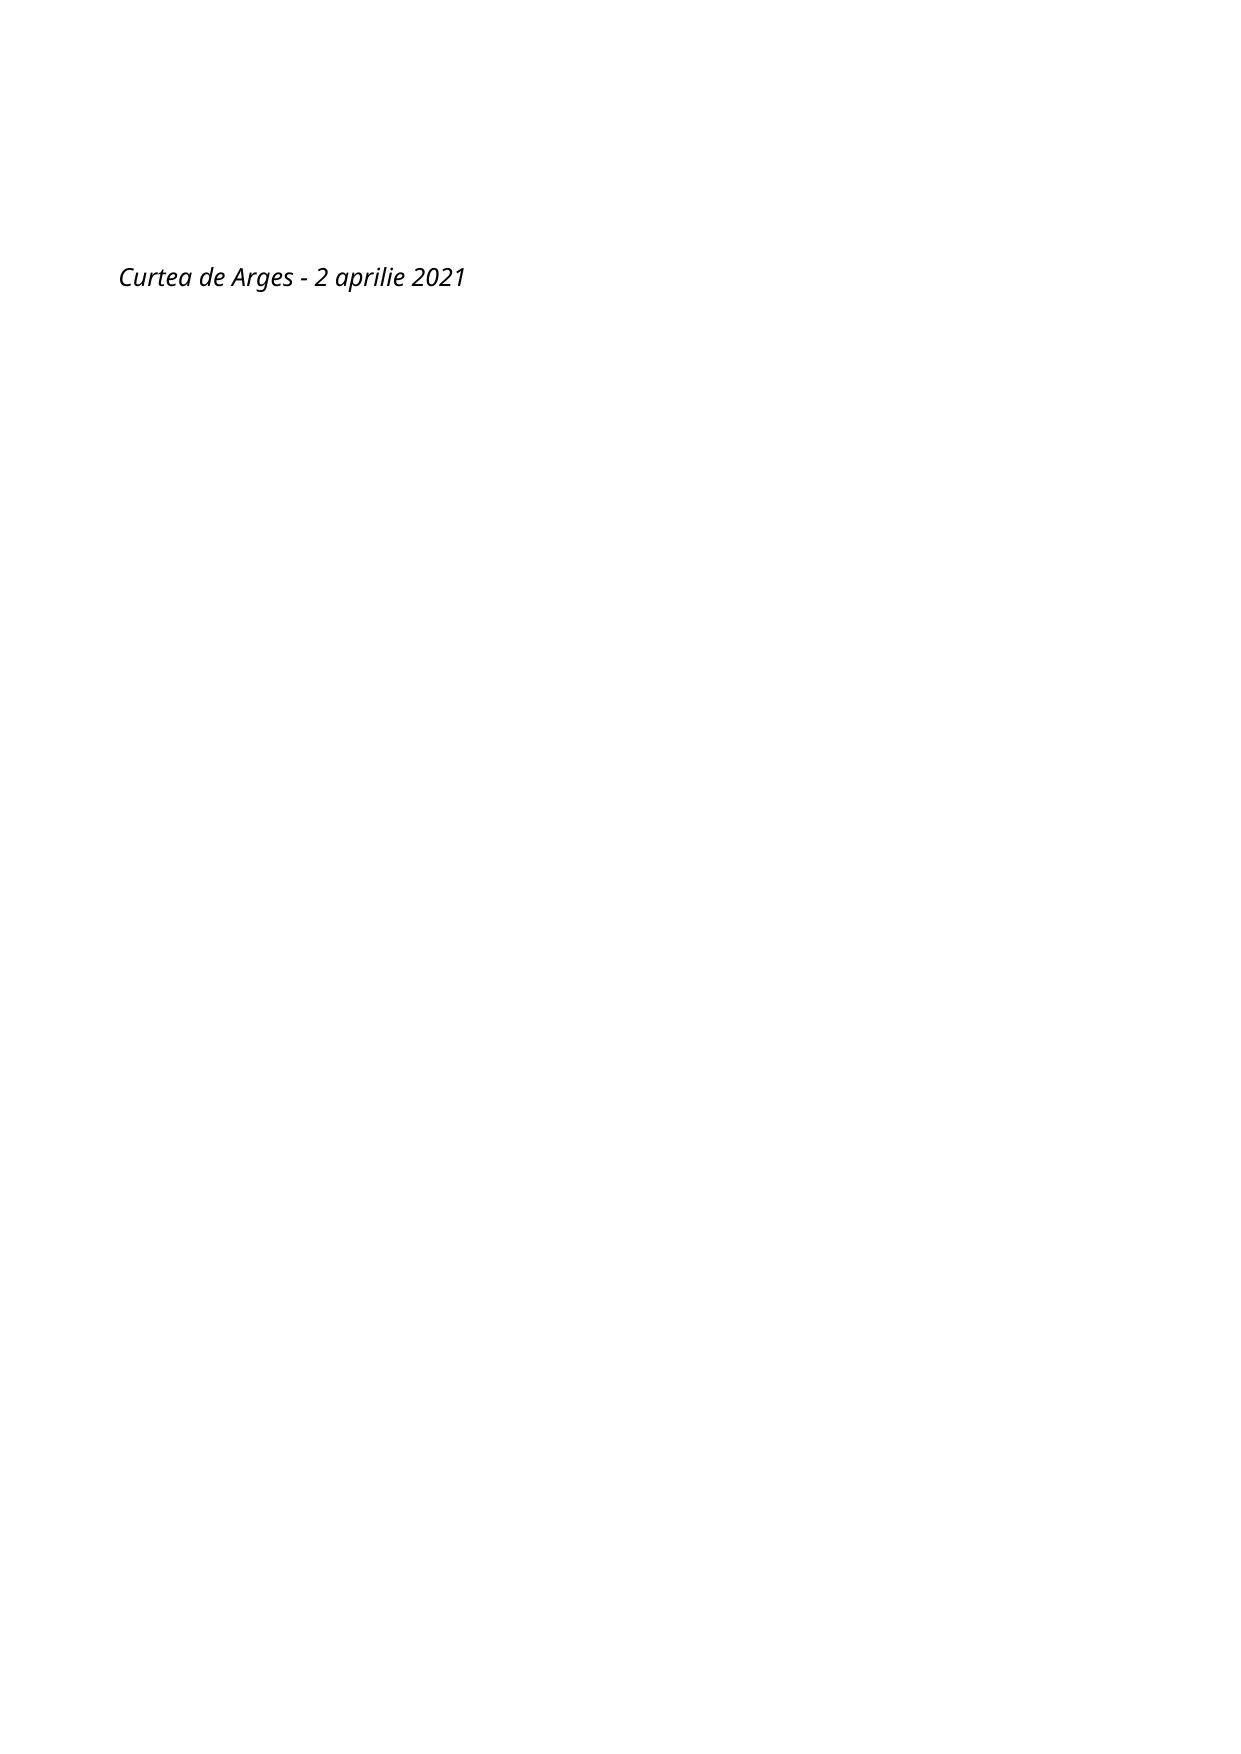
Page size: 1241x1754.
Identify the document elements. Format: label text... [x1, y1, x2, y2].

text Curtea de Arges - 2 aprilie 2021 [118, 259, 1167, 294]
